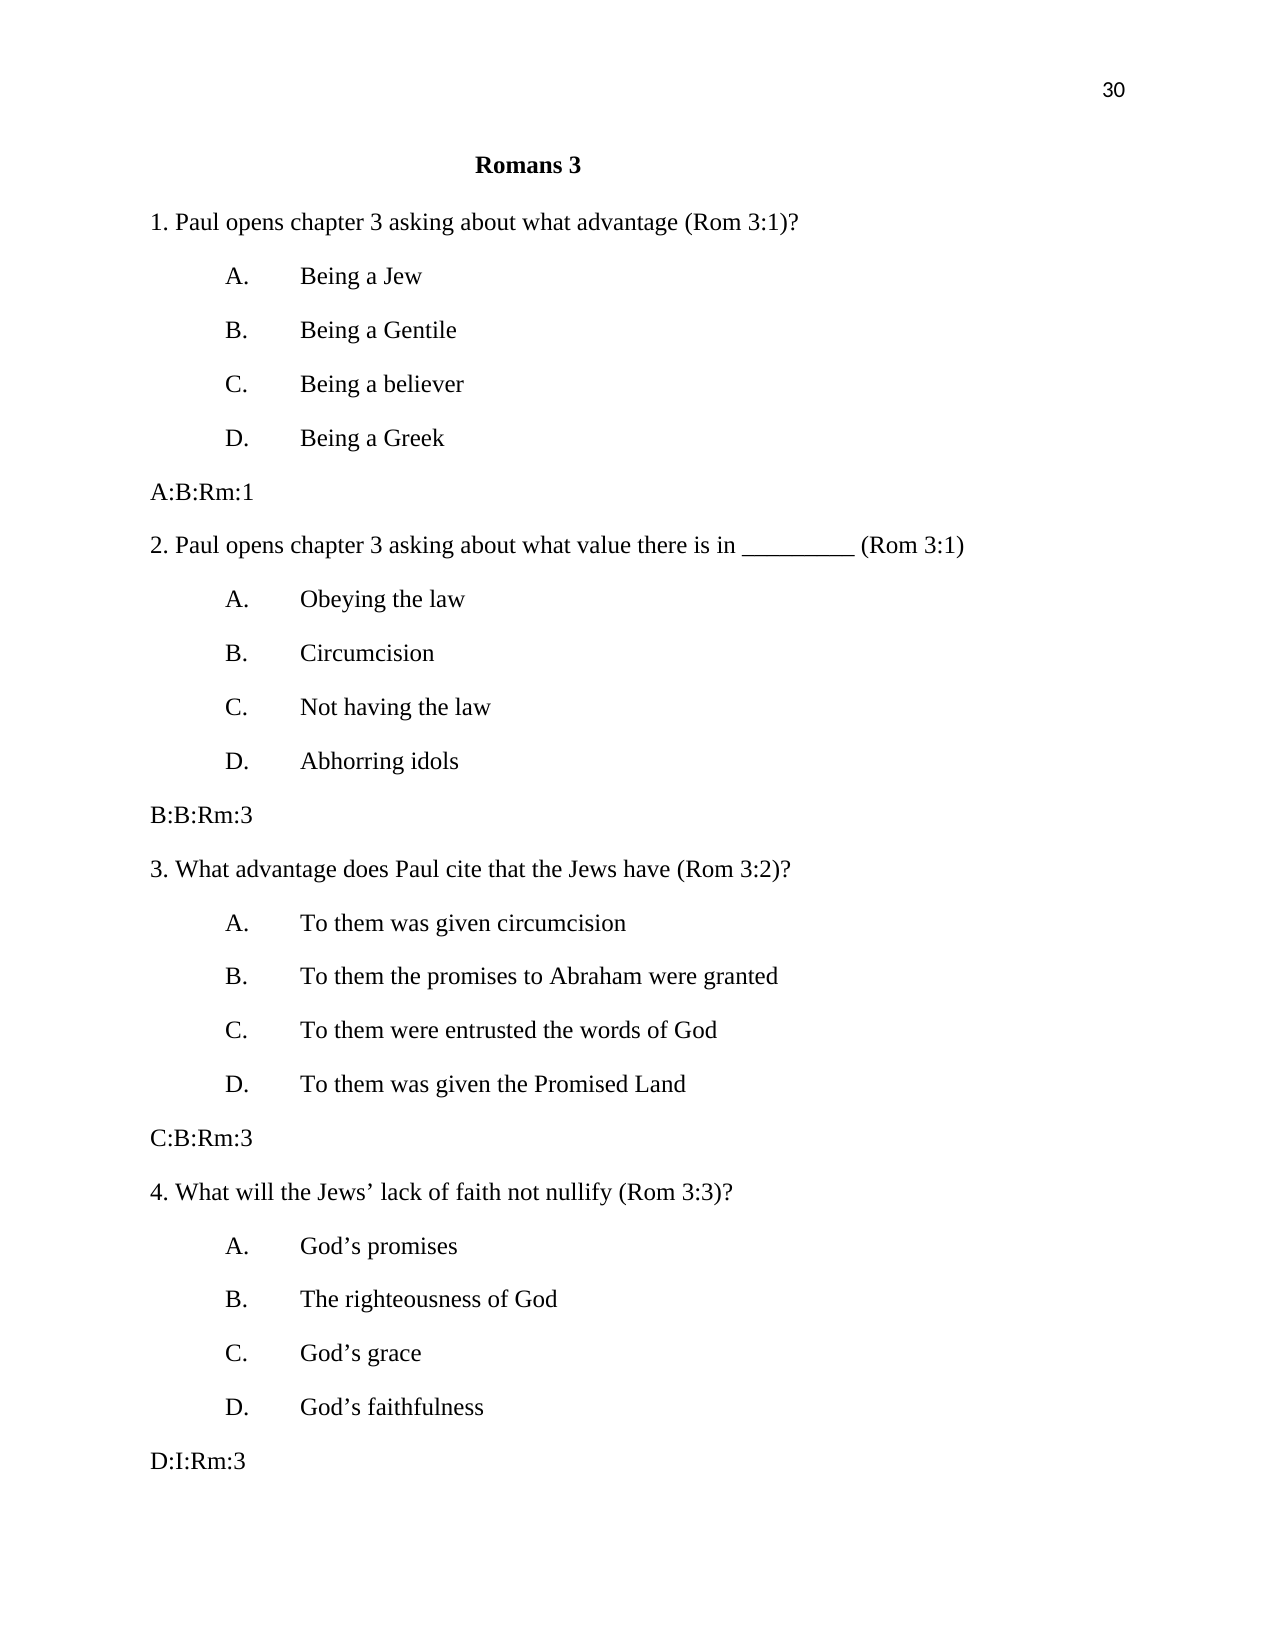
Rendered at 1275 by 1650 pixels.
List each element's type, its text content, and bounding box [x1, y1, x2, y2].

text D:I:Rm:3 [150, 1446, 1125, 1475]
text 3. What advantage does Paul cite that the Jews have (Rom 3:2)? [150, 854, 1125, 882]
text C:B:Rm:3 [150, 1123, 1125, 1152]
text D. Abhorring idols [150, 746, 1125, 775]
text C. God’s grace [150, 1338, 1125, 1367]
text B. Being a Gentile [150, 315, 1125, 344]
text C. Not having the law [150, 692, 1125, 721]
text B:B:Rm:3 [150, 800, 1125, 829]
text 2. Paul opens chapter 3 asking about what value there is in _________ (Rom 3:1) [150, 531, 1125, 559]
text 4. What will the Jews’ lack of faith not nullify (Rom 3:3)? [150, 1177, 1125, 1206]
text 1. Paul opens chapter 3 asking about what advantage (Rom 3:1)? [150, 207, 1125, 236]
text D. To them was given the Promised Land [150, 1069, 1125, 1098]
text B. The righteousness of God [150, 1284, 1125, 1313]
text A. God’s promises [150, 1231, 1125, 1259]
text B. Circumcision [150, 638, 1125, 667]
text A. To them was given circumcision [150, 908, 1125, 936]
text D. God’s faithfulness [150, 1392, 1125, 1421]
text D. Being a Greek [150, 423, 1125, 452]
text A:B:Rm:1 [150, 477, 1125, 506]
text C. Being a believer [150, 369, 1125, 398]
text A. Being a Jew [150, 261, 1125, 290]
text C. To them were entrusted the words of God [150, 1015, 1125, 1044]
text B. To them the promises to Abraham were granted [150, 961, 1125, 990]
text Romans 3 [150, 150, 1125, 179]
text A. Obeying the law [150, 584, 1125, 613]
